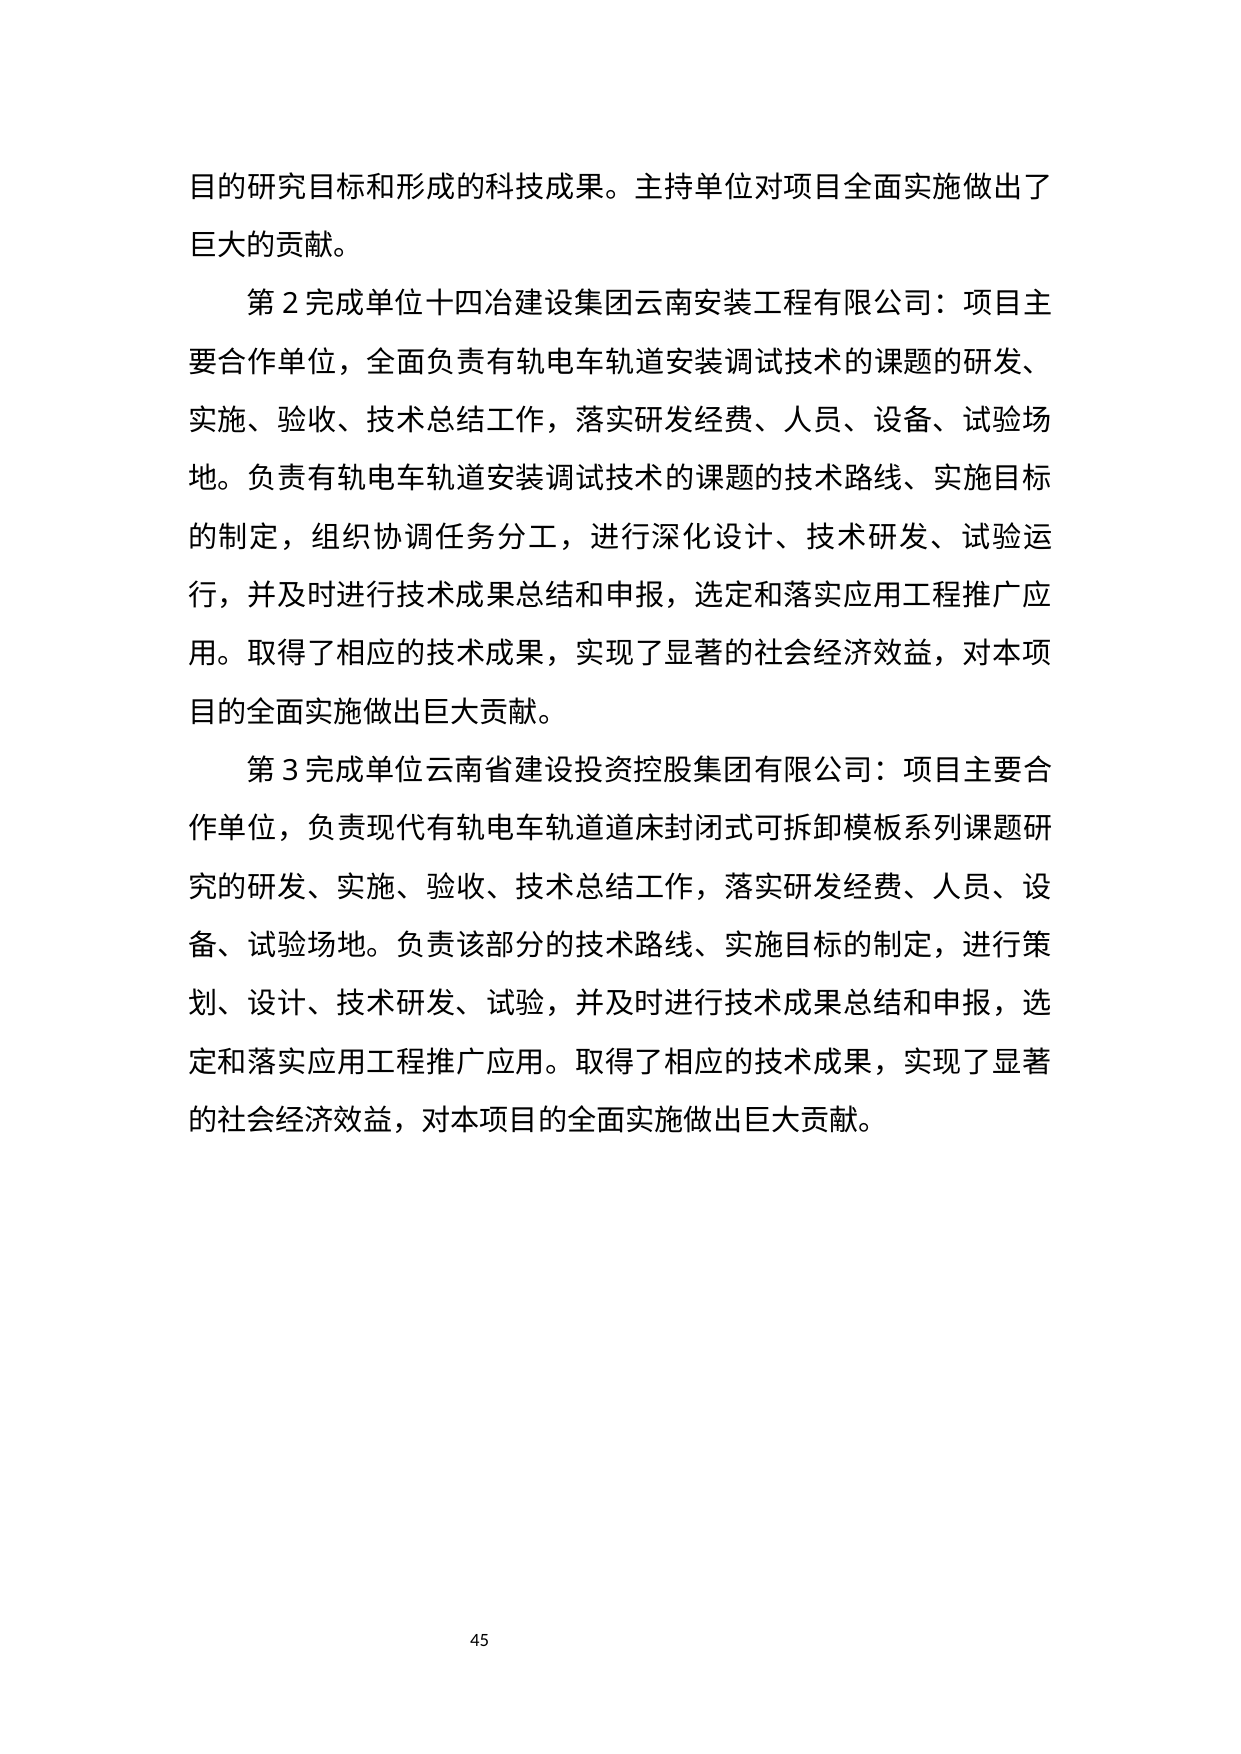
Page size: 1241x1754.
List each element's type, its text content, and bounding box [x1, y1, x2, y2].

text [188, 151, 1052, 267]
text 第3完成单位云南省建设投资控股集团有限公司：项目主要合作单位，负责现代有轨电车轨道道床封闭式可拆卸模板系列课题研究的研发、实施、验收、技术总结工作，落实研发经费、人员、设备、试验场地。负责该部分的技术路线、实施目标的制定，进行策划、设计、技术研发、试验，并及时进行技术成果总结和申报，选定和落实应用工程推广应用。取得了相应的技术成果，实现了显著的社会经济效益，对本项目的全面实施做出巨大贡献。 [188, 734, 1052, 1142]
text 第2完成单位十四冶建设集团云南安装工程有限公司：项目主要合作单位，全面负责有轨电车轨道安装调试技术的课题的研发、实施、验收、技术总结工作，落实研发经费、人员、设备、试验场地。负责有轨电车轨道安装调试技术的课题的技术路线、实施目标的制定，组织协调任务分工，进行深化设计、技术研发、试验运行，并及时进行技术成果总结和申报，选定和落实应用工程推广应用。取得了相应的技术成果，实现了显著的社会经济效益，对本项目的全面实施做出巨大贡献。 [188, 267, 1052, 734]
